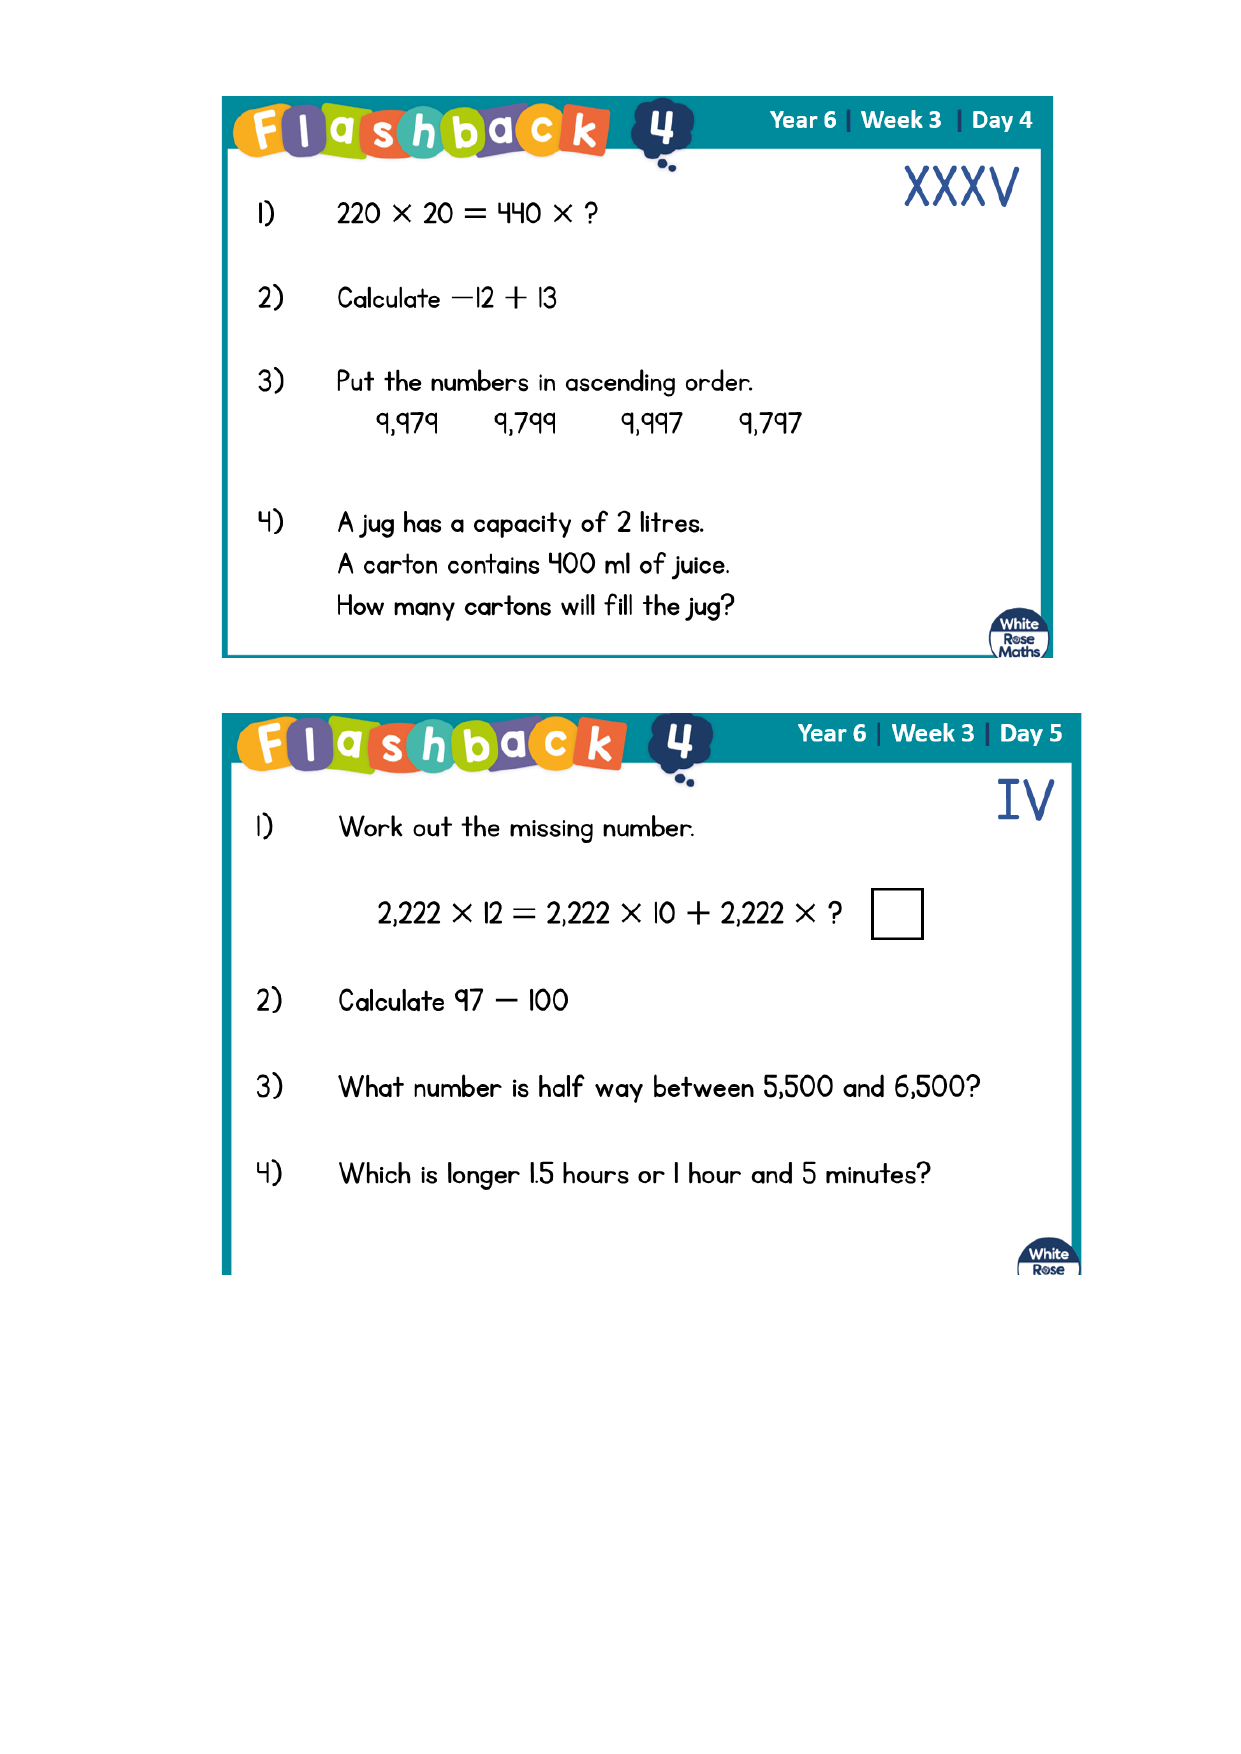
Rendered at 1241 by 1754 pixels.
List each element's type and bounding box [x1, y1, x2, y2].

picture [221, 713, 1082, 1275]
picture [221, 96, 1054, 658]
